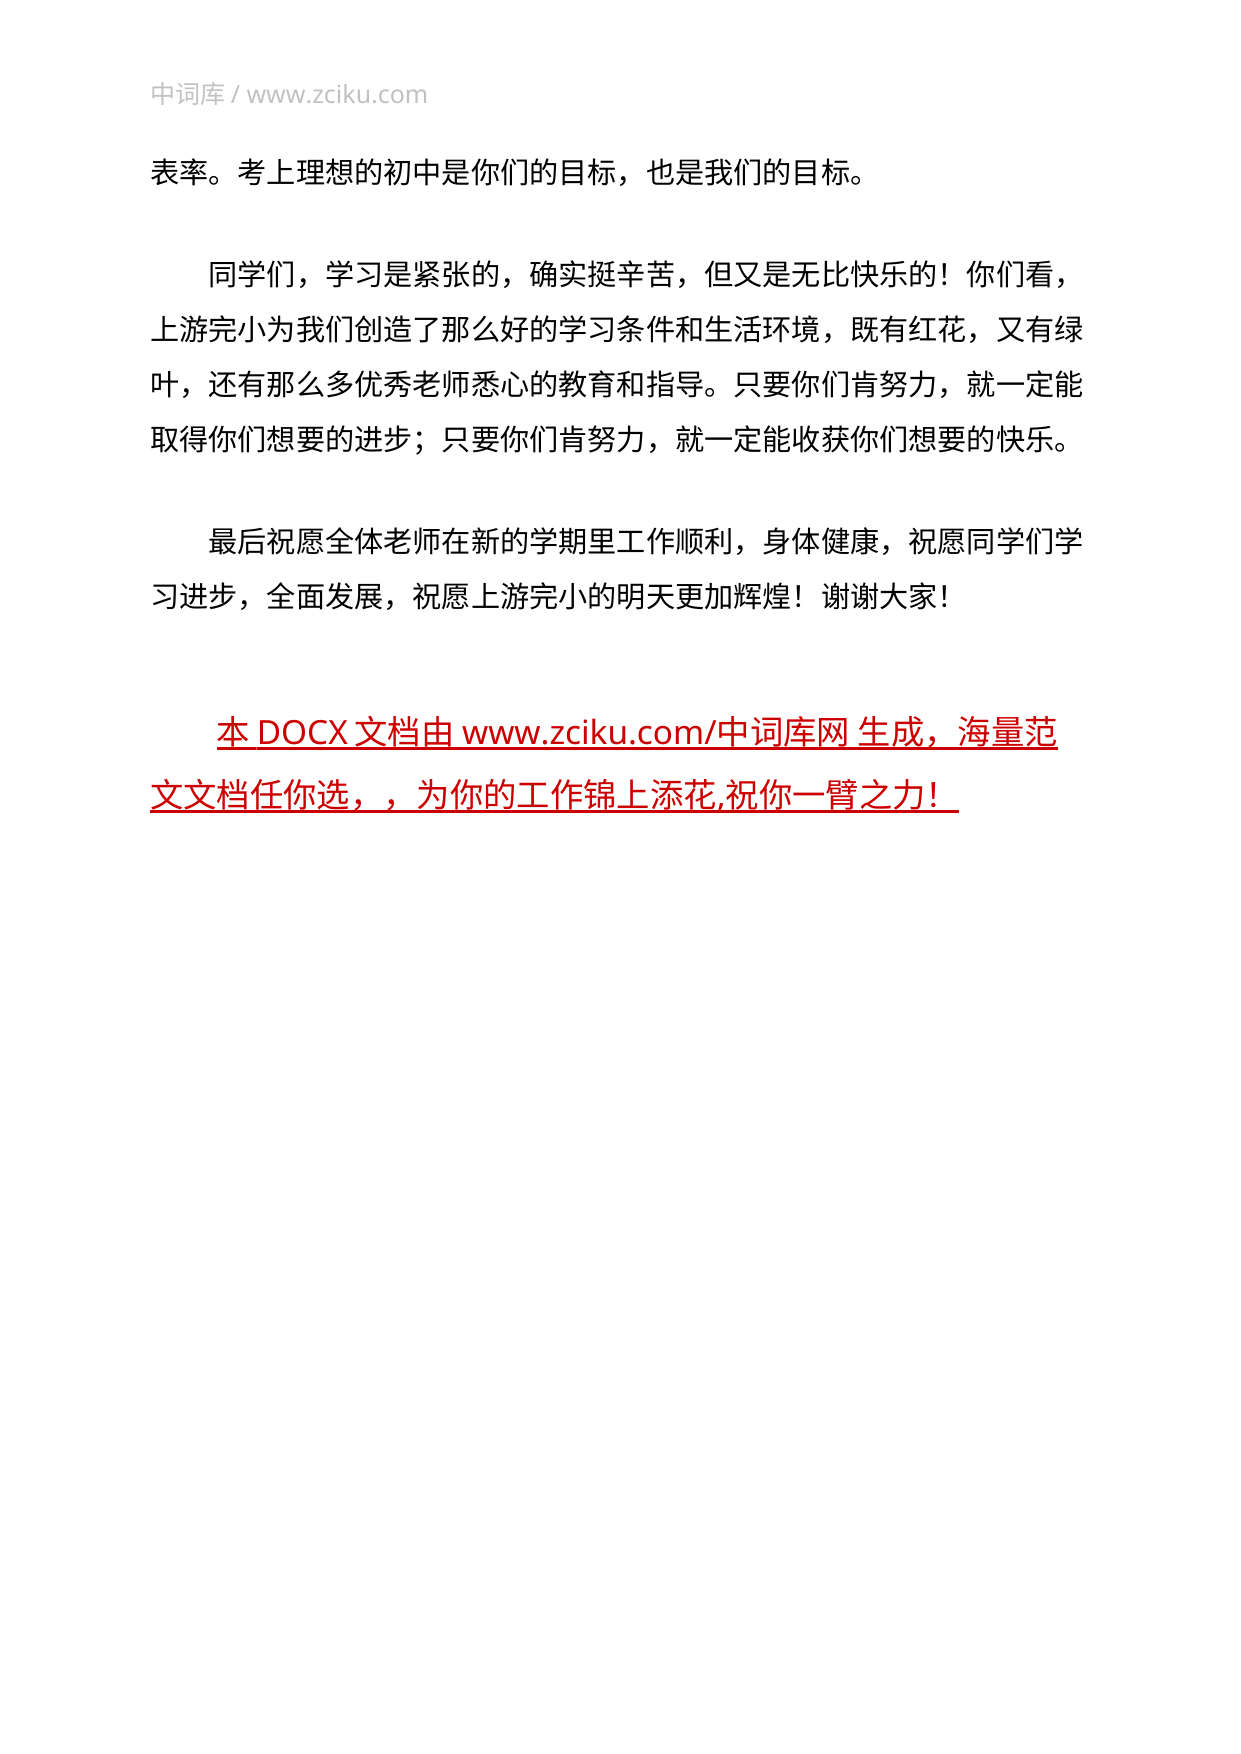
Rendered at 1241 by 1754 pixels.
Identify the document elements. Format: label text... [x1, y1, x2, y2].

text 本DOCX文档由 www.zciku.com/中词库网 生成，海量范文文档任你选，，为你的工作锦上添花,祝你一臂之力！ [150, 706, 1090, 817]
text 最后祝愿全体老师在新的学期里工作顺利，身体健康，祝愿同学们学习进步，全面发展，祝愿上游完小的明天更加辉煌！谢谢大家！ [150, 518, 1090, 615]
text 同学们，学习是紧张的，确实挺辛苦，但又是无比快乐的！你们看，上游完小为我们创造了那么好的学习条件和生活环境，既有红花，又有绿叶，还有那么多优秀老师悉心的教育和指导。只要你们肯努力，就一定能取得你们想要的进步；只要你们肯努力，就一定能收获你们想要的快乐。 [150, 252, 1090, 459]
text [150, 150, 1090, 192]
